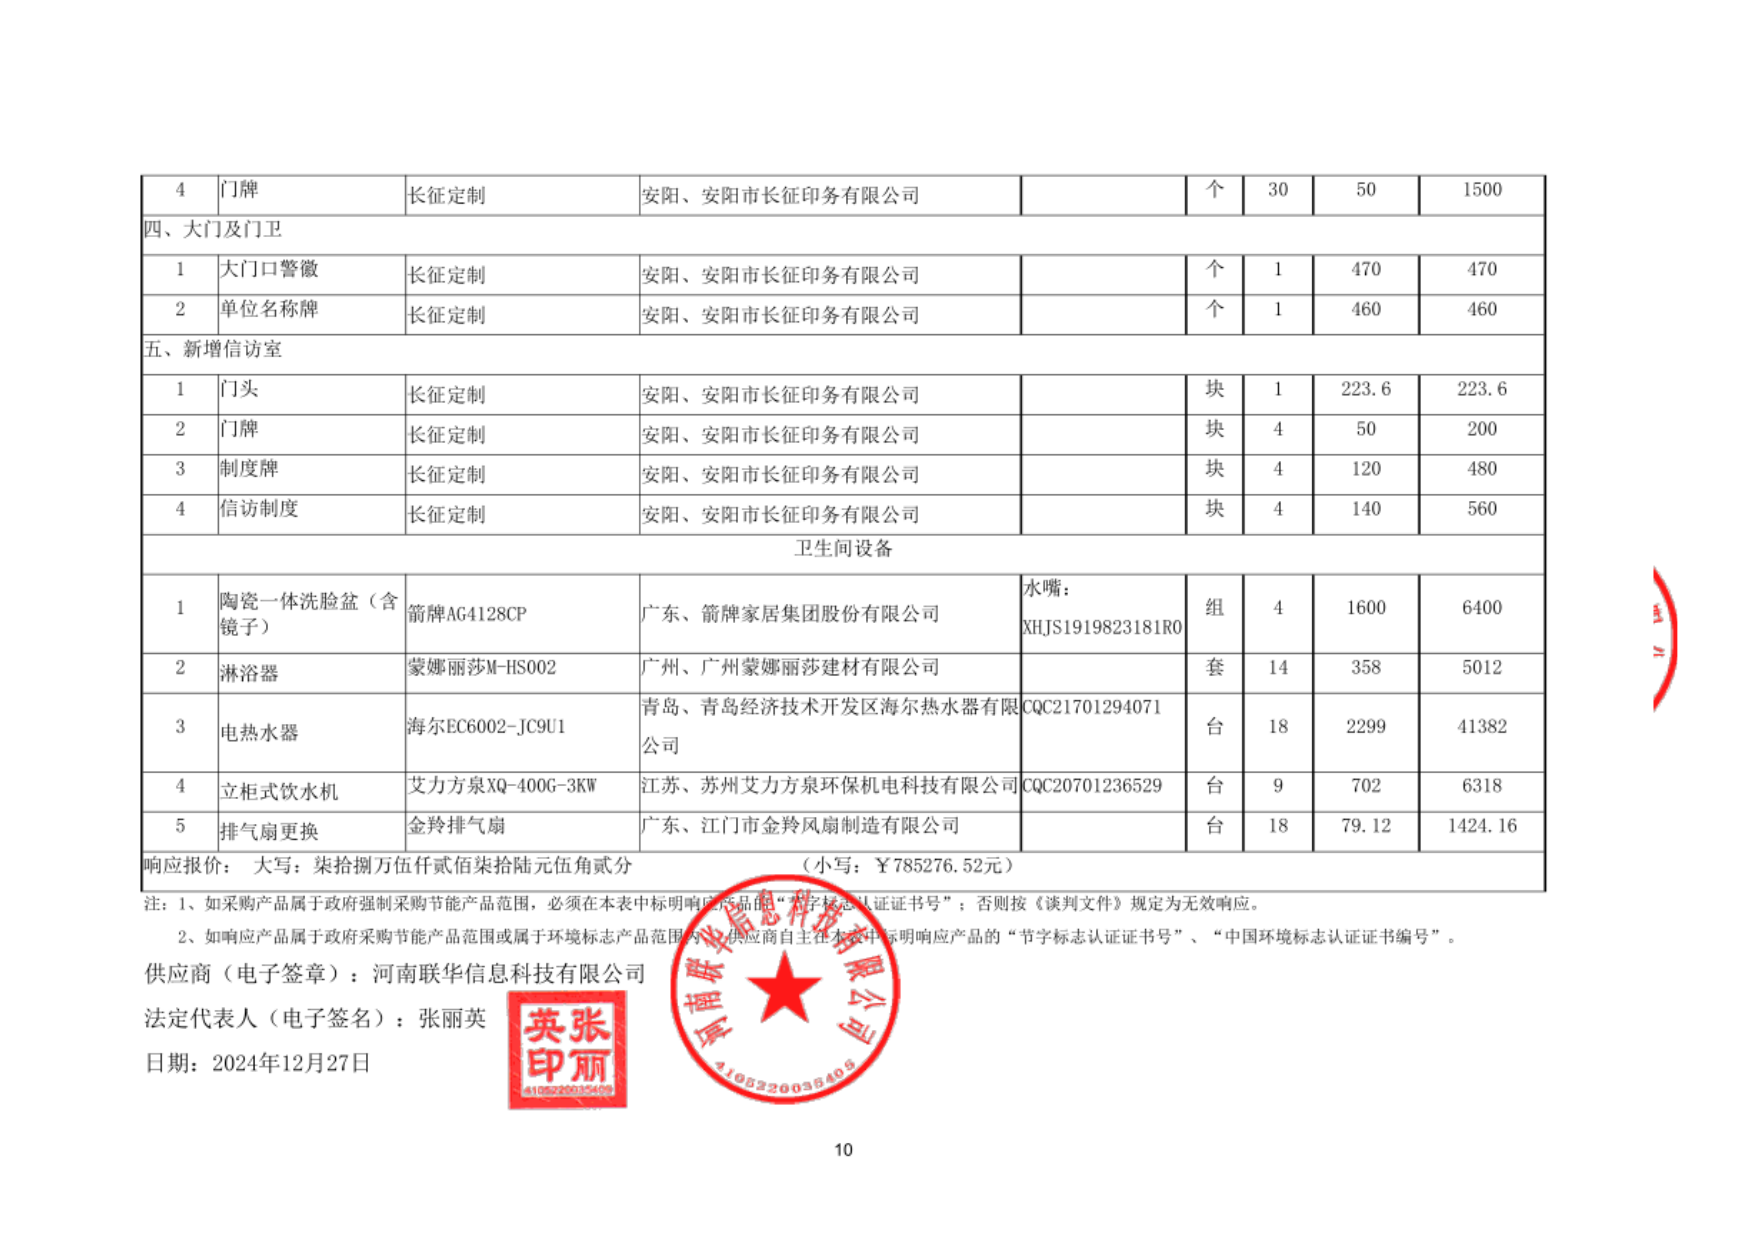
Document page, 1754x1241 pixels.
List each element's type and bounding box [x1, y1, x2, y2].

picture [75, 75, 1678, 1166]
